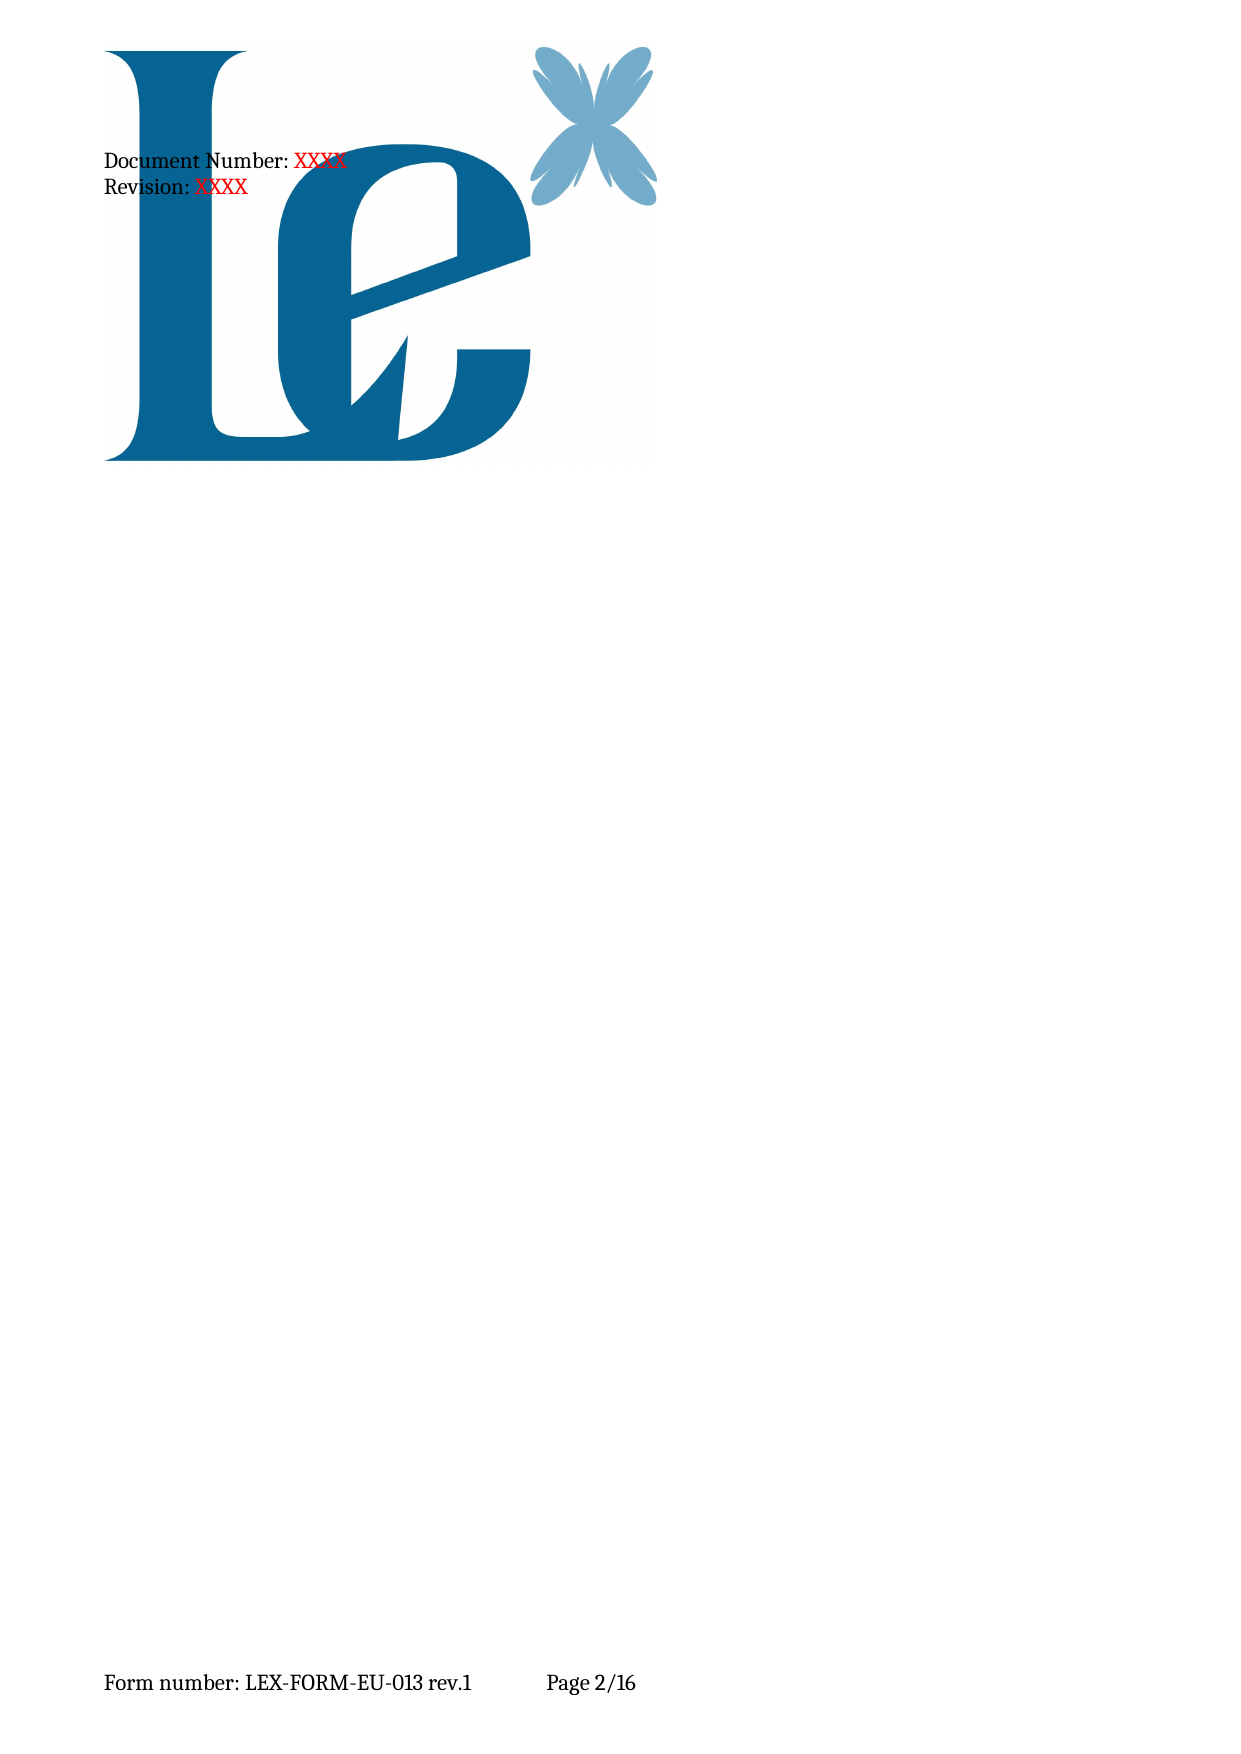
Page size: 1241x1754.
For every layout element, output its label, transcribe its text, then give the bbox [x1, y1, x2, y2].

picture [212, 200, 308, 437]
picture [103, 200, 657, 466]
text Revision: XXXX [103, 174, 1137, 200]
text Document Number: XXXX [103, 148, 1137, 174]
picture [351, 200, 457, 294]
picture [103, 44, 657, 148]
